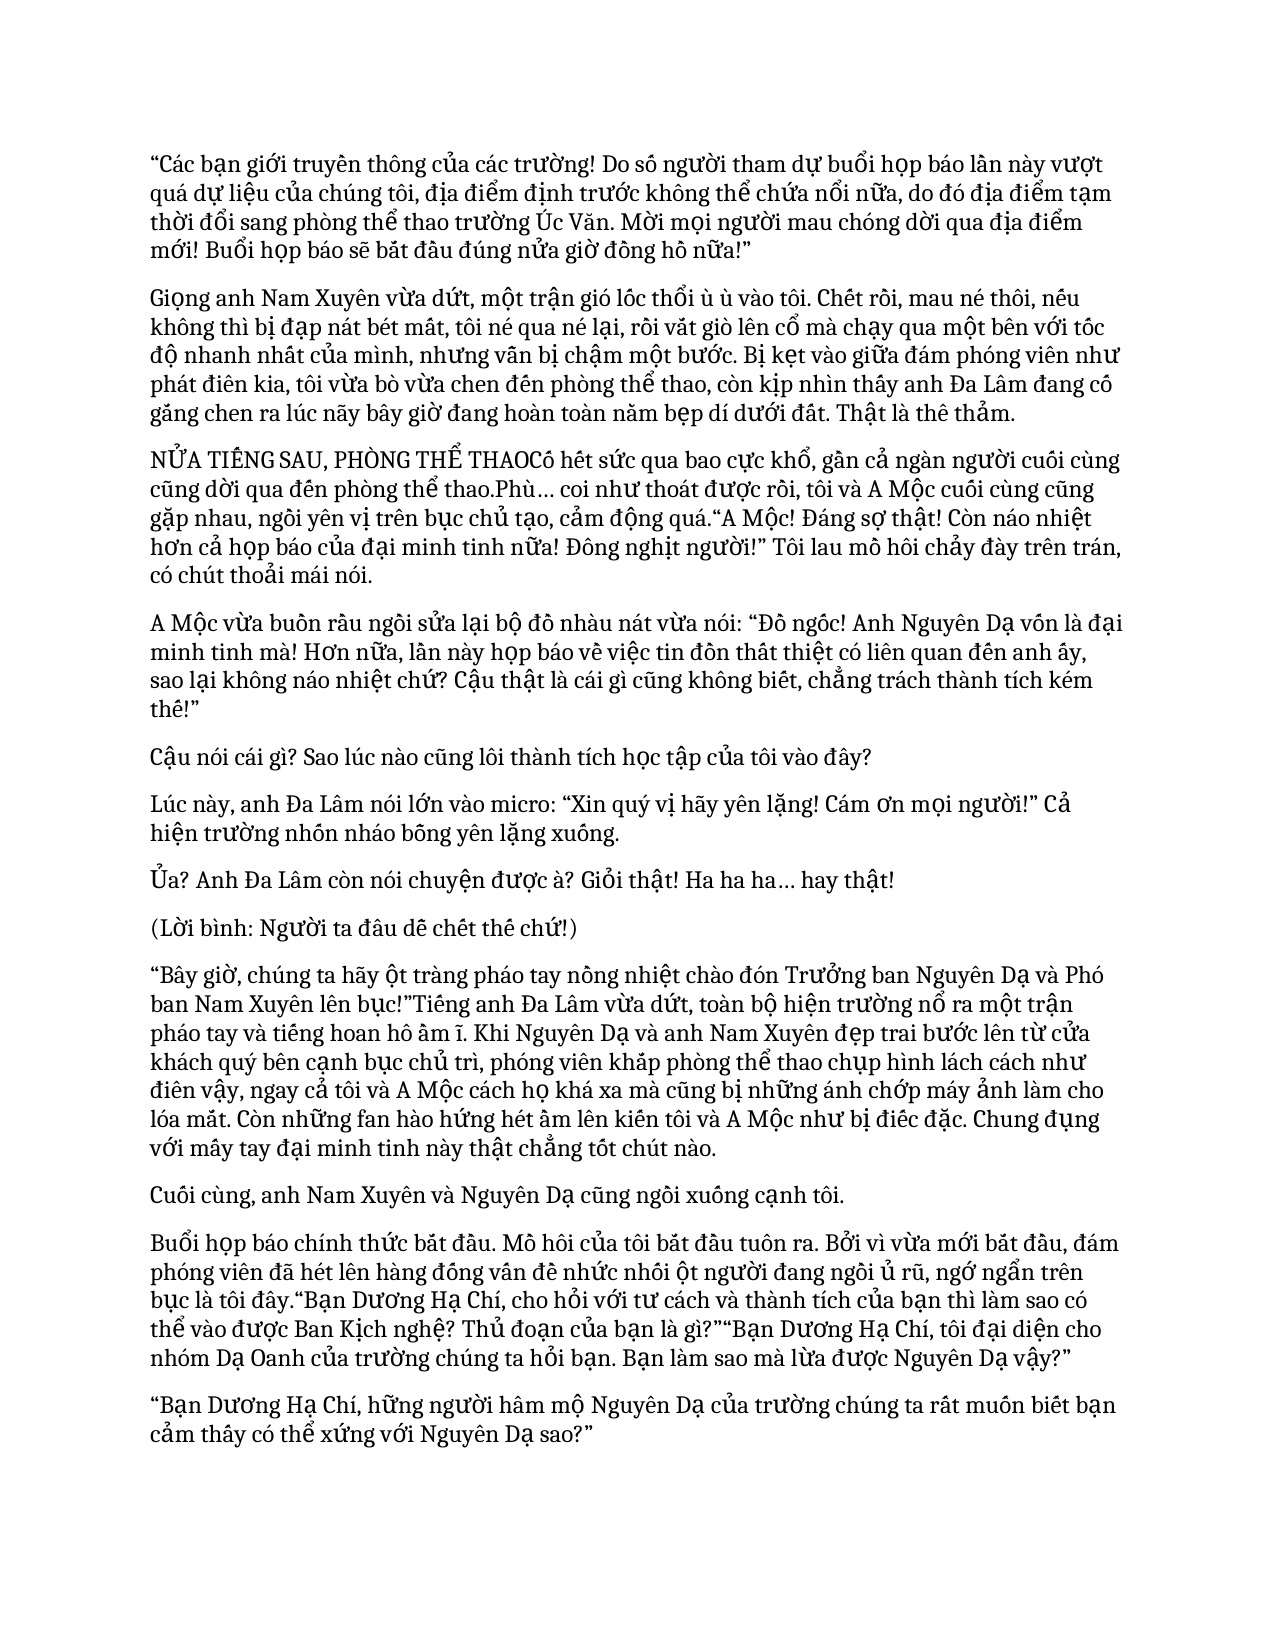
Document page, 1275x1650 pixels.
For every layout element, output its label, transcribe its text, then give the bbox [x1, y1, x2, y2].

text Cậu nói cái gì? Sao lúc nào cũng lôi thành tích học tập của tôi vào đây? [150, 742, 1125, 771]
text “Các bạn giới truyền thông của các trường! Do số người tham dự buổi họp báo lần này vượt quá dự liệu của chúng tôi, địa điểm định trước không thể chứa nổi nữa, do đó địa điểm tạm thời đổi sang phòng thể thao trường Úc Văn. Mời mọi người mau chóng dời qua địa điểm mới! Buổi họp báo sẽ bắt đầu đúng nửa giờ đồng hồ nữa!” [150, 150, 1125, 265]
text Ủa? Anh Đa Lâm còn nói chuyện được à? Giỏi thật! Ha ha ha… hay thật! [150, 866, 1125, 895]
text (Lời bình: Người ta đâu dễ chết thế chứ!) [150, 914, 1125, 942]
text Buổi họp báo chính thức bắt đầu. Mồ hôi của tôi bắt đầu tuôn ra. Bởi vì vừa mới bắt đầu, đám phóng viên đã hét lên hàng đống vấn đề nhức nhối ột người đang ngồi ủ rũ, ngớ ngẩn trên bục là tôi đây.“Bạn Dương Hạ Chí, cho hỏi với tư cách và thành tích của bạn thì làm sao có thể vào được Ban Kịch nghệ? Thủ đoạn của bạn là gì?”“Bạn Dương Hạ Chí, tôi đại diện cho nhóm Dạ Oanh của trường chúng ta hỏi bạn. Bạn làm sao mà lừa được Nguyên Dạ vậy?” [150, 1229, 1125, 1372]
text Cuối cùng, anh Nam Xuyên và Nguyên Dạ cũng ngồi xuống cạnh tôi. [150, 1181, 1125, 1210]
text Giọng anh Nam Xuyên vừa dứt, một trận gió lốc thổi ù ù vào tôi. Chết rồi, mau né thôi, nếu không thì bị đạp nát bét mất, tôi né qua né lại, rồi vắt giò lên cổ mà chạy qua một bên với tốc độ nhanh nhất của mình, nhưng vẫn bị chậm một bước. Bị kẹt vào giữa đám phóng viên như phát điên kia, tôi vừa bò vừa chen đến phòng thể thao, còn kịp nhìn thấy anh Đa Lâm đang cố gắng chen ra lúc nãy bây giờ đang hoàn toàn nằm bẹp dí dưới đất. Thật là thê thảm. [150, 284, 1125, 427]
text “Bạn Dương Hạ Chí, hững người hâm mộ Nguyên Dạ của trường chúng ta rất muốn biết bạn cảm thấy có thể xứng với Nguyên Dạ sao?” [150, 1391, 1125, 1449]
text A Mộc vừa buồn rầu ngồi sửa lại bộ đồ nhàu nát vừa nói: “Đồ ngốc! Anh Nguyên Dạ vốn là đại minh tinh mà! Hơn nữa, lần này họp báo về việc tin đồn thất thiệt có liên quan đến anh ấy, sao lại không náo nhiệt chứ? Cậu thật là cái gì cũng không biết, chẳng trách thành tích kém thế!” [150, 609, 1125, 724]
text “Bây giờ, chúng ta hãy ột tràng pháo tay nồng nhiệt chào đón Trưởng ban Nguyên Dạ và Phó ban Nam Xuyên lên bục!”Tiếng anh Đa Lâm vừa dứt, toàn bộ hiện trường nổ ra một trận pháo tay và tiếng hoan hô ầm ĩ. Khi Nguyên Dạ và anh Nam Xuyên đẹp trai bước lên từ cửa khách quý bên cạnh bục chủ trì, phóng viên khắp phòng thể thao chụp hình lách cách như điên vậy, ngay cả tôi và A Mộc cách họ khá xa mà cũng bị những ánh chớp máy ảnh làm cho lóa mắt. Còn những fan hào hứng hét ầm lên kiến tôi và A Mộc như bị điếc đặc. Chung đụng với mấy tay đại minh tinh này thật chẳng tốt chút nào. [150, 961, 1125, 1162]
text Lúc này, anh Đa Lâm nói lớn vào micro: “Xin quý vị hãy yên lặng! Cám ơn mọi người!” Cả hiện trường nhốn nháo bỗng yên lặng xuống. [150, 790, 1125, 847]
text NỬA TIẾNG SAU, PHÒNG THỂ THAOCố hết sức qua bao cực khổ, gần cả ngàn người cuối cùng cũng dời qua đến phòng thể thao.Phù… coi như thoát được rồi, tôi và A Mộc cuối cùng cũng gặp nhau, ngồi yên vị trên bục chủ tạo, cảm động quá.“A Mộc! Đáng sợ thật! Còn náo nhiệt hơn cả họp báo của đại minh tinh nữa! Đông nghịt người!” Tôi lau mồ hôi chảy đày trên trán, có chút thoải mái nói. [150, 446, 1125, 590]
